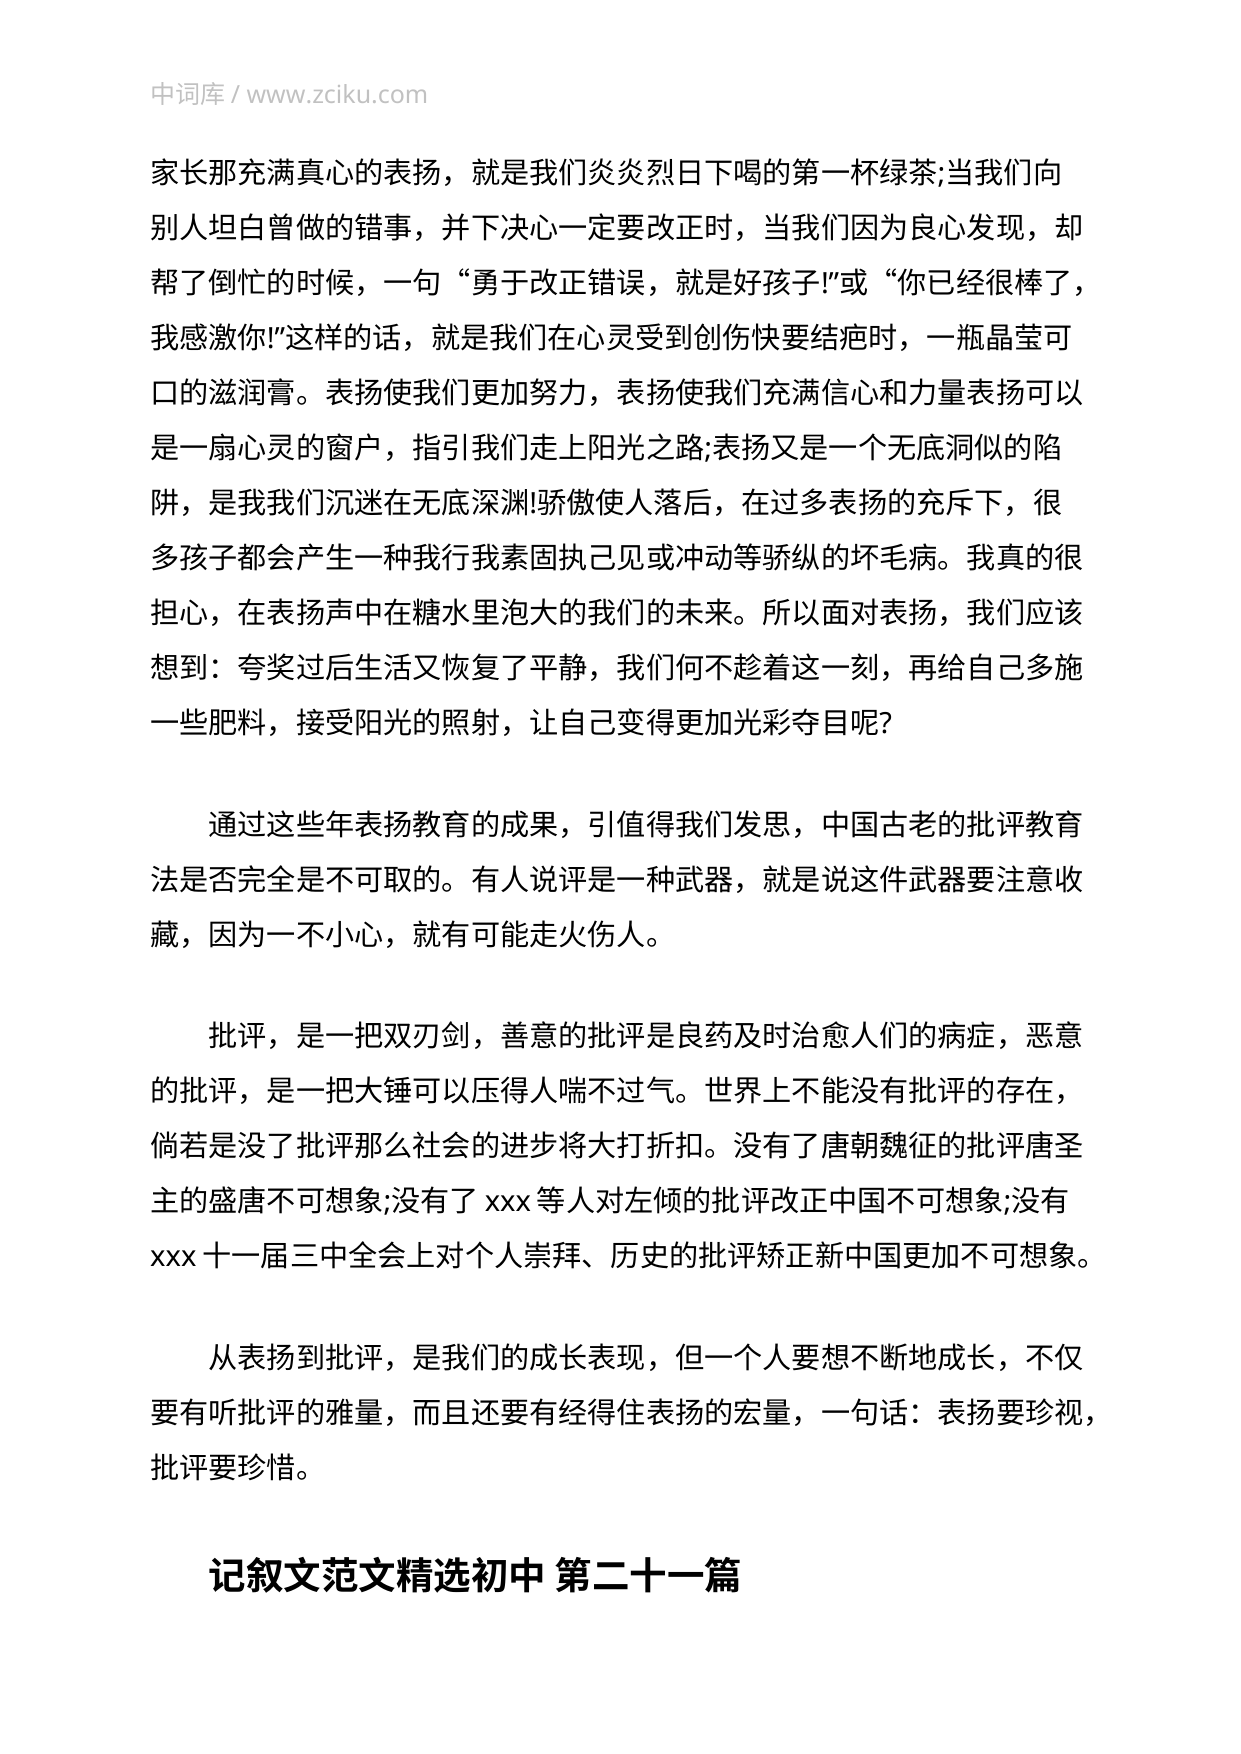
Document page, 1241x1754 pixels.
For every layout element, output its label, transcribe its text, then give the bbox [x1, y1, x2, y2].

text 批评，是一把双刃剑，善意的批评是良药及时治愈人们的病症，恶意的批评，是一把大锤可以压得人喘不过气。世界上不能没有批评的存在，倘若是没了批评那么社会的进步将大打折扣。没有了唐朝魏征的批评唐圣主的盛唐不可想象;没有了xxx等人对左倾的批评改正中国不可想象;没有xxx十一届三中全会上对个人崇拜、历史的批评矫正新中国更加不可想象。 [150, 1013, 1090, 1275]
text 通过这些年表扬教育的成果，引值得我们发思，中国古老的批评教育法是否完全是不可取的。有人说评是一种武器，就是说这件武器要注意收藏，因为一不小心，就有可能走火伤人。 [150, 801, 1090, 953]
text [150, 150, 1090, 742]
text 记叙文范文精选初中 第二十一篇 [150, 1546, 1090, 1601]
text 从表扬到批评，是我们的成长表现，但一个人要想不断地成长，不仅要有听批评的雅量，而且还要有经得住表扬的宏量，一句话：表扬要珍视，批评要珍惜。 [150, 1335, 1090, 1487]
